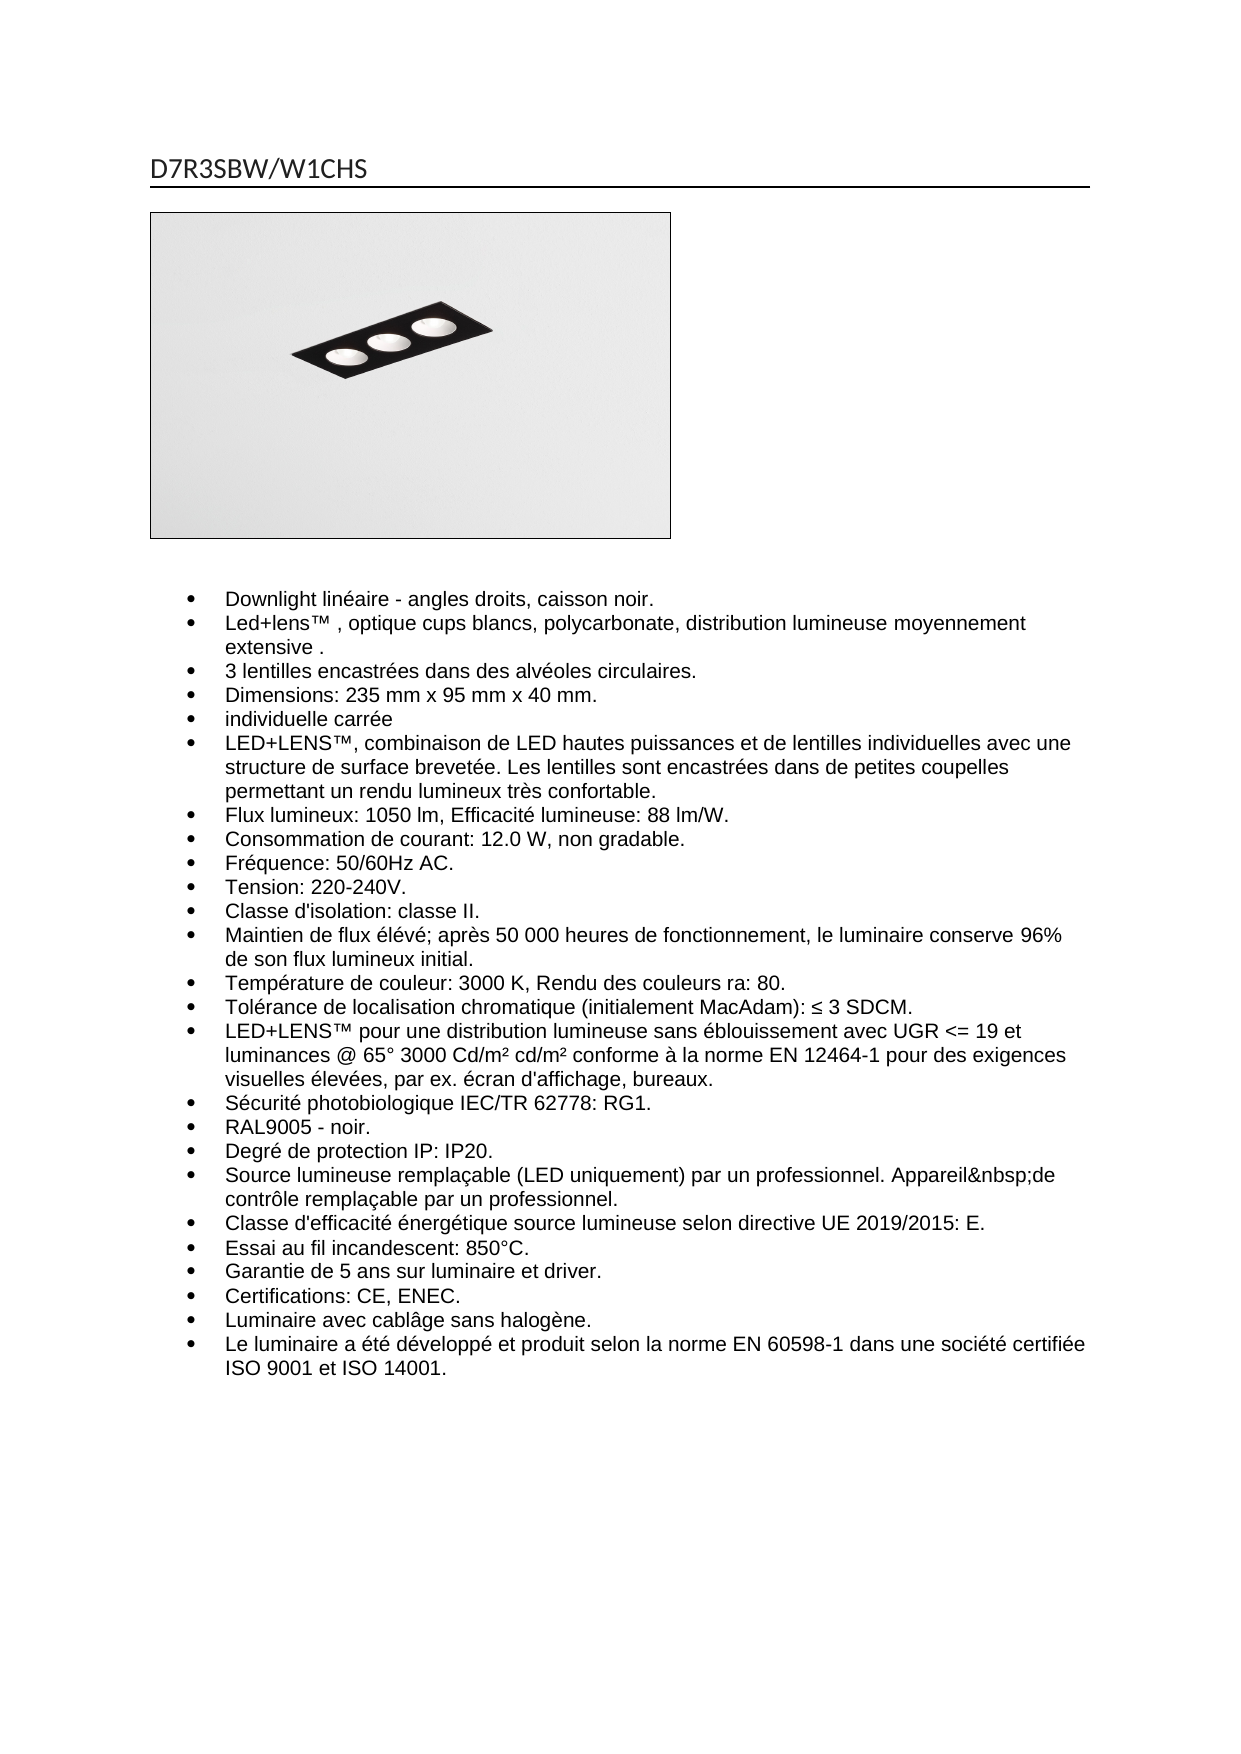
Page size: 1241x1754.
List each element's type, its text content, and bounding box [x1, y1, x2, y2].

list Fréquence: 50/60Hz AC. [187, 851, 1090, 875]
list Degré de protection IP: IP20. [187, 1139, 1090, 1163]
list LED+LENS™, combinaison de LED hautes puissances et de lentilles individuelles avec une structure de surface brevetée. Les lentilles sont encastrées dans de petites coupelles permettant un rendu lumineux très confortable. [187, 731, 1090, 803]
text D7R3SBW/W1CHS [150, 150, 1090, 186]
list Source lumineuse remplaçable (LED uniquement) par un professionnel. Appareil&nbsp;de contrôle remplaçable par un professionnel. [187, 1163, 1090, 1211]
list Dimensions: 235 mm x 95 mm x 40 mm. [187, 682, 1090, 707]
list Flux lumineux: 1050 lm, Efficacité lumineuse: 88 lm/W. [187, 803, 1090, 827]
list Classe d'efficacité énergétique source lumineuse selon directive UE 2019/2015: E. [187, 1211, 1090, 1235]
list 3 lentilles encastrées dans des alvéoles circulaires. [187, 658, 1090, 682]
list Essai au fil incandescent: 850°C. [187, 1235, 1090, 1259]
list Température de couleur: 3000 K, Rendu des couleurs ra: 80. [187, 971, 1090, 995]
list Certifications: CE, ENEC. [187, 1283, 1090, 1307]
list Led+lens™ , optique cups blancs, polycarbonate, distribution lumineuse moyennement extensive . [187, 610, 1090, 658]
list LED+LENS™ pour une distribution lumineuse sans éblouissement avec UGR <= 19 et luminances @ 65° 3000 Cd/m² cd/m² conforme à la norme EN 12464-1 pour des exigences visuelles élevées, par ex. écran d'affichage, bureaux. [187, 1019, 1090, 1091]
list Le luminaire a été développé et produit selon la norme EN 60598-1 dans une société certifiée ISO 9001 et ISO 14001. [187, 1332, 1090, 1379]
list Maintien de flux élévé; après 50 000 heures de fonctionnement, le luminaire conserve 96% de son flux lumineux initial. [187, 923, 1090, 971]
list Tolérance de localisation chromatique (initialement MacAdam): ≤ 3 SDCM. [187, 995, 1090, 1019]
list RAL9005 - noir. [187, 1115, 1090, 1139]
list Sécurité photobiologique IEC/TR 62778: RG1. [187, 1091, 1090, 1115]
list Luminaire avec cablâge sans halogène. [187, 1307, 1090, 1332]
list Classe d'isolation: classe II. [187, 899, 1090, 923]
list Garantie de 5 ans sur luminaire et driver. [187, 1259, 1090, 1283]
list individuelle carrée [187, 707, 1090, 731]
picture [151, 213, 670, 538]
list Tension: 220-240V. [187, 875, 1090, 899]
list Consommation de courant: 12.0 W, non gradable. [187, 827, 1090, 851]
list Downlight linéaire - angles droits, caisson noir. [187, 586, 1090, 610]
